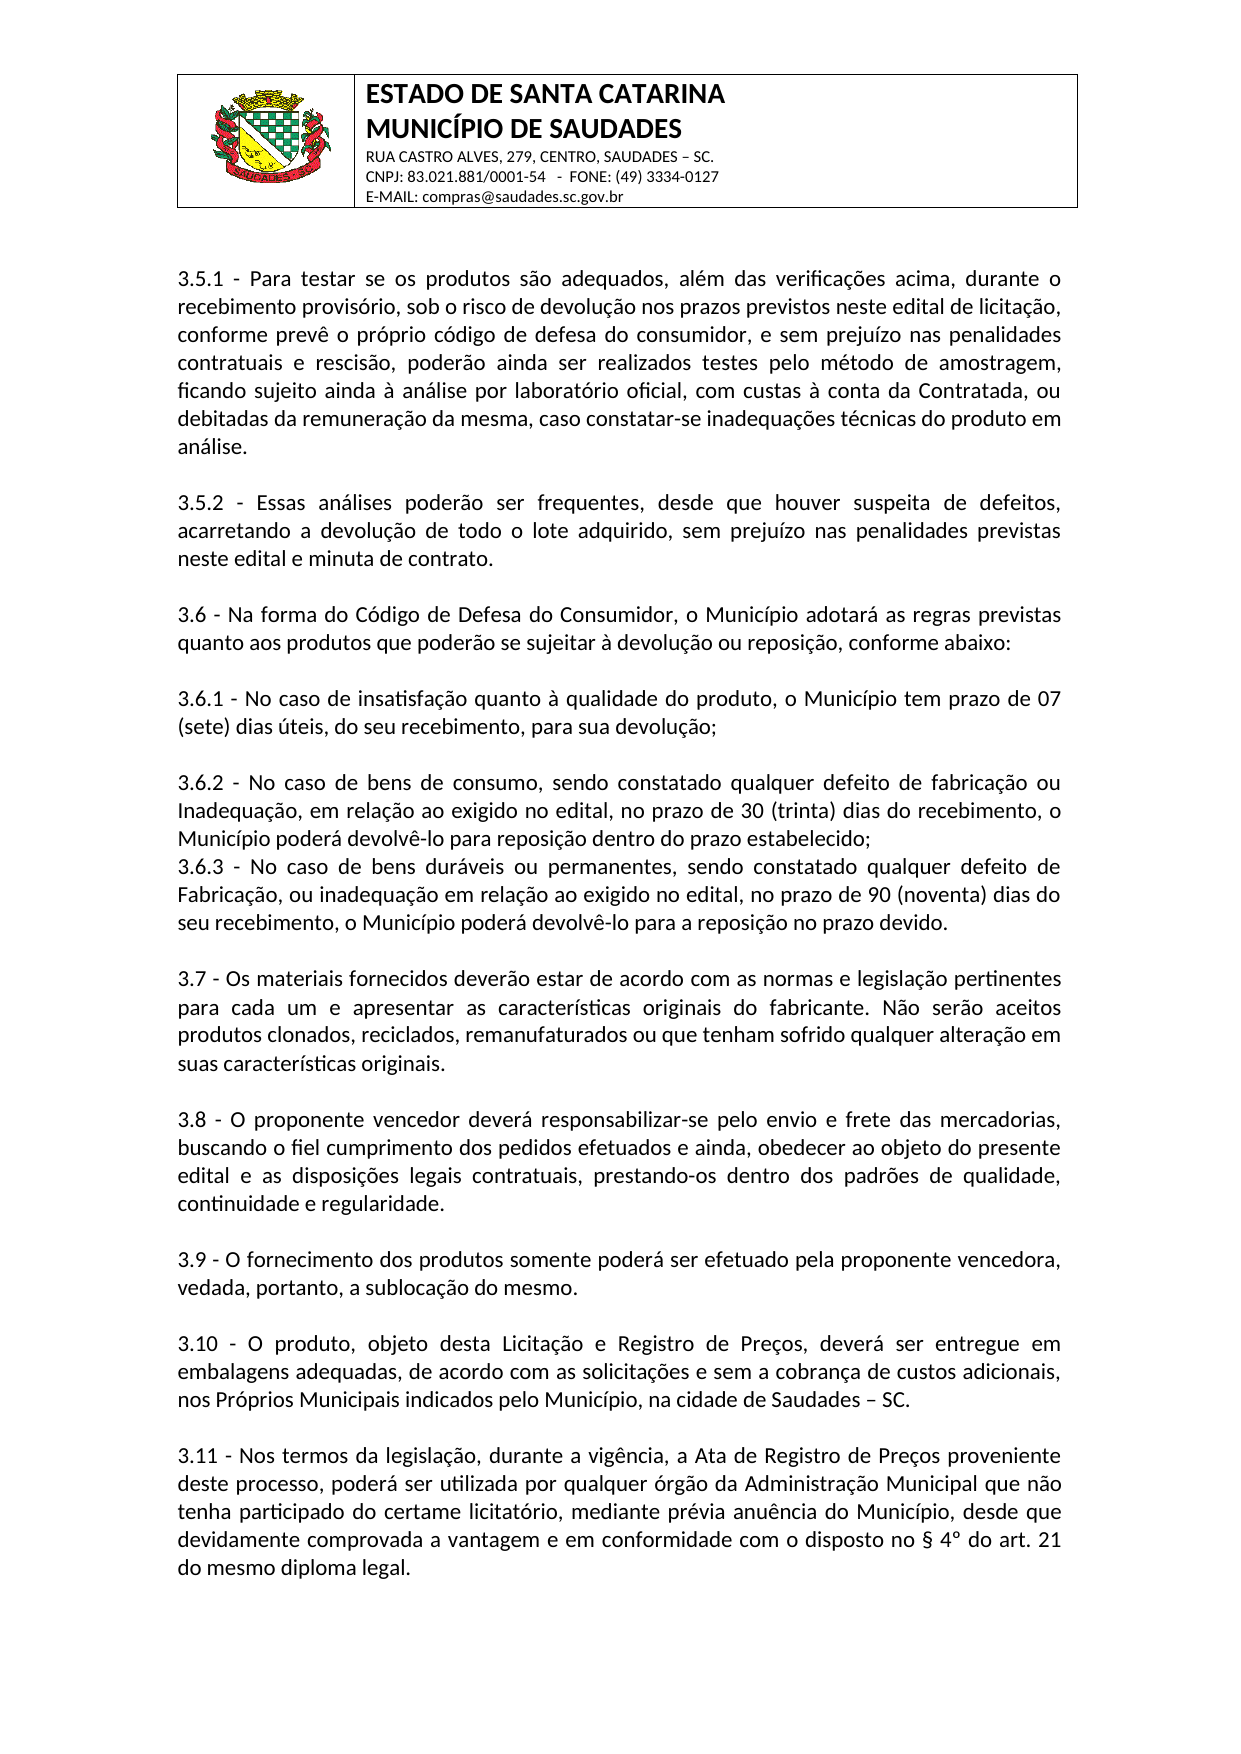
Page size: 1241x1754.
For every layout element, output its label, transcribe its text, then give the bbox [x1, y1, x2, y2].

text 3.6.2 - No caso de bens de consumo, sendo constatado qualquer defeito de fabricação ou Inadequação, em relação ao exigido no edital, no prazo de 30 (trinta) dias do recebimento, o Município poderá devolvê-lo para reposição dentro do prazo estabelecido; [177, 768, 1063, 852]
text 3.5.2 - Essas análises poderão ser frequentes, desde que houver suspeita de defeitos, acarretando a devolução de todo o lote adquirido, sem prejuízo nas penalidades previstas neste edital e minuta de contrato. [177, 488, 1063, 572]
text 3.10 - O produto, objeto desta Licitação e Registro de Preços, deverá ser entregue em embalagens adequadas, de acordo com as solicitações e sem a cobrança de custos adicionais, nos Próprios Municipais indicados pelo Município, na cidade de Saudades – SC. [177, 1329, 1063, 1413]
text 3.5.1 - Para testar se os produtos são adequados, além das verificações acima, durante o recebimento provisório, sob o risco de devolução nos prazos previstos neste edital de licitação, conforme prevê o próprio código de defesa do consumidor, e sem prejuízo nas penalidades contratuais e rescisão, poderão ainda ser realizados testes pelo método de amostragem, ficando sujeito ainda à análise por laboratório oficial, com custas à conta da Contratada, ou debitadas da remuneração da mesma, caso constatar-se inadequações técnicas do produto em análise. [177, 264, 1063, 460]
text 3.9 - O fornecimento dos produtos somente poderá ser efetuado pela proponente vencedora, vedada, portanto, a sublocação do mesmo. [177, 1245, 1063, 1301]
text 3.11 - Nos termos da legislação, durante a vigência, a Ata de Registro de Preços proveniente deste processo, poderá ser utilizada por qualquer órgão da Administração Municipal que não tenha participado do certame licitatório, mediante prévia anuência do Município, desde que devidamente comprovada a vantagem e em conformidade com o disposto no § 4º do art. 21 do mesmo diploma legal. [177, 1441, 1063, 1581]
text 3.7 - Os materiais fornecidos deverão estar de acordo com as normas e legislação pertinentes para cada um e apresentar as características originais do fabricante. Não serão aceitos produtos clonados, reciclados, remanufaturados ou que tenham sofrido qualquer alteração em suas características originais. [177, 964, 1063, 1077]
text 3.6.3 - No caso de bens duráveis ou permanentes, sendo constatado qualquer defeito de Fabricação, ou inadequação em relação ao exigido no edital, no prazo de 90 (noventa) dias do seu recebimento, o Município poderá devolvê-lo para a reposição no prazo devido. [177, 852, 1063, 937]
text 3.6.1 - No caso de insatisfação quanto à qualidade do produto, o Município tem prazo de 07 (sete) dias úteis, do seu recebimento, para sua devolução; [177, 684, 1063, 740]
picture [211, 87, 332, 194]
text 3.6 - Na forma do Código de Defesa do Consumidor, o Município adotará as regras previstas quanto aos produtos que poderão se sujeitar à devolução ou reposição, conforme abaixo: [177, 600, 1063, 656]
text 3.8 - O proponente vencedor deverá responsabilizar-se pelo envio e frete das mercadorias, buscando o fiel cumprimento dos pedidos efetuados e ainda, obedecer ao objeto do presente edital e as disposições legais contratuais, prestando-os dentro dos padrões de qualidade, continuidade e regularidade. [177, 1105, 1063, 1217]
